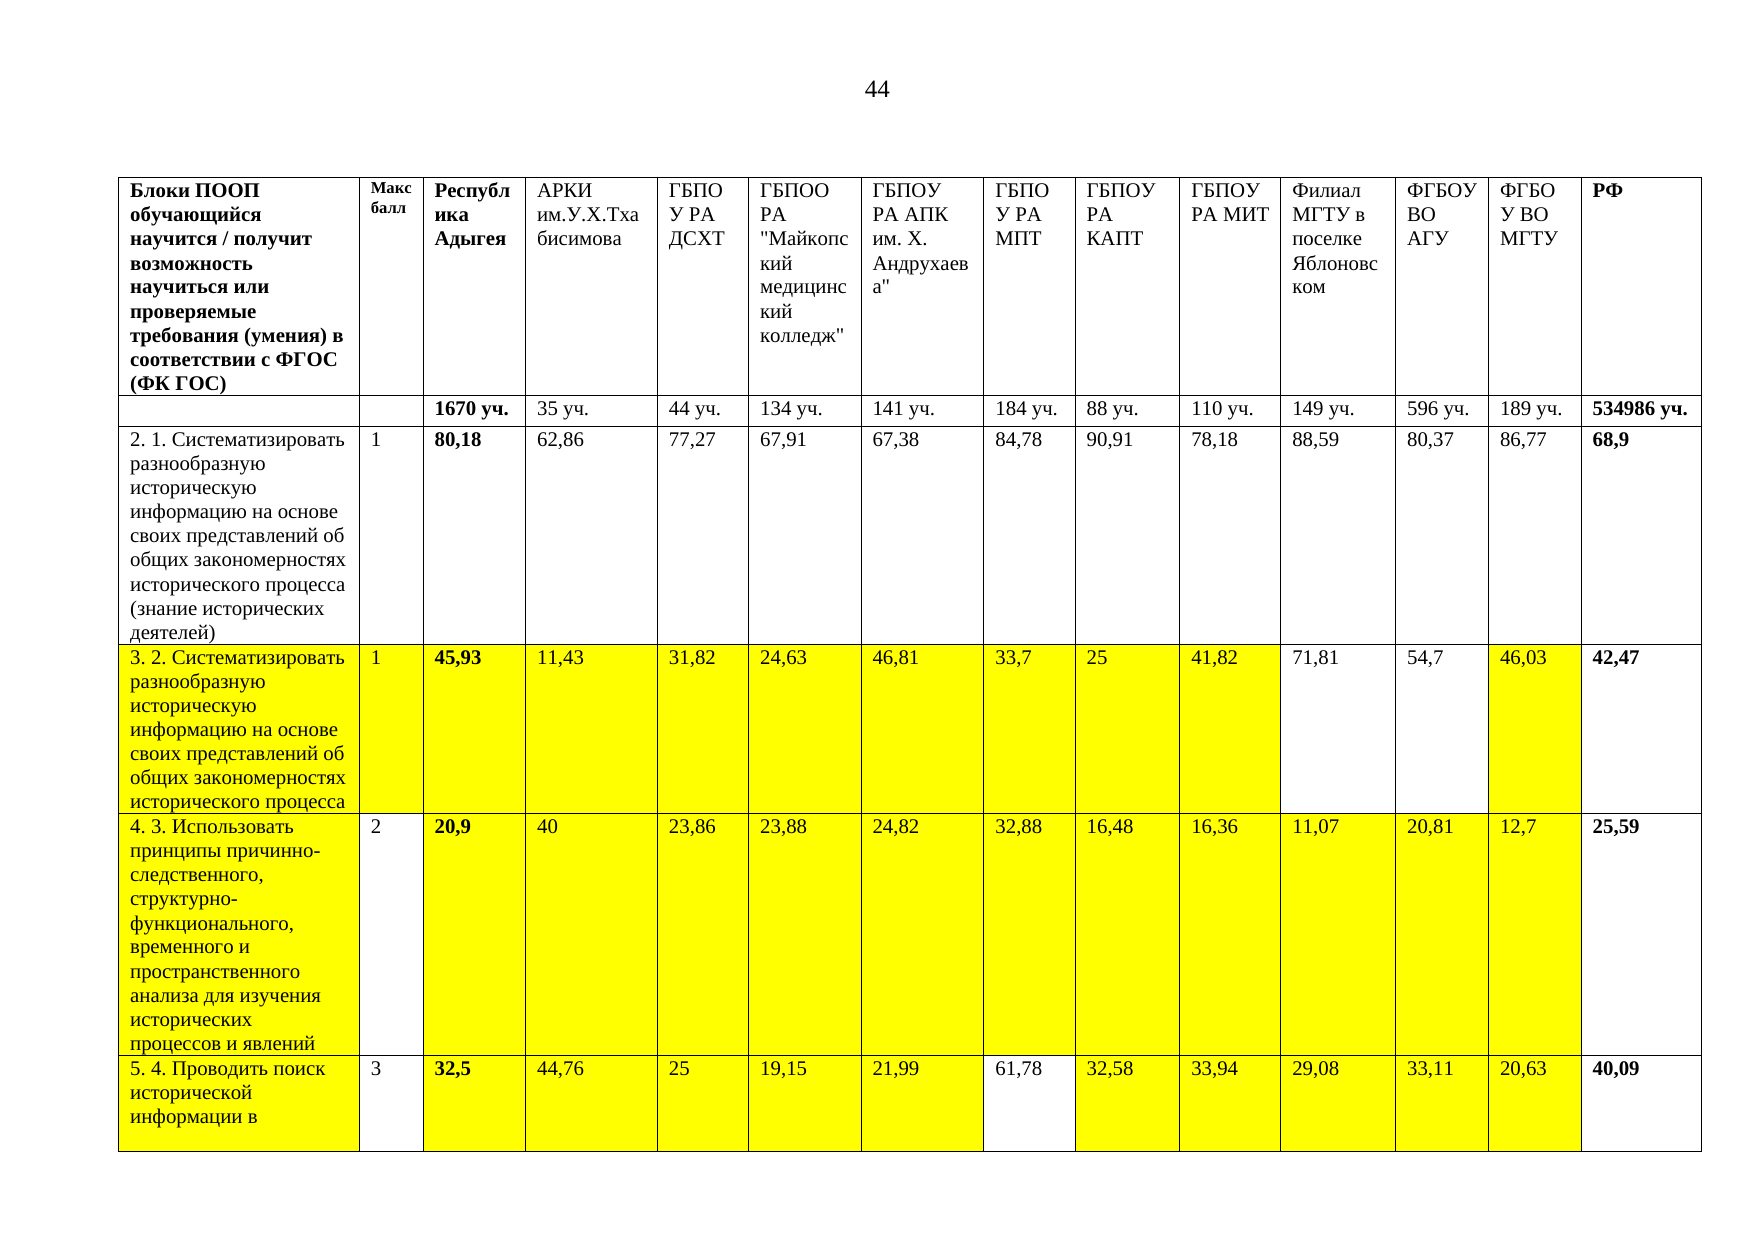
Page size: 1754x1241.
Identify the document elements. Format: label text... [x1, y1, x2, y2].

table_cell 1 [360, 427, 423, 644]
table_header Республика Адыгея [424, 178, 525, 395]
table_cell 33,94 [1180, 1056, 1280, 1151]
table_cell 71,81 [1281, 645, 1395, 813]
table_cell 33,7 [984, 645, 1075, 813]
table_header ГБПОУ РА ДСХТ [658, 178, 748, 395]
table_cell 67,38 [862, 427, 983, 644]
table_cell 134 уч. [749, 396, 861, 426]
table_cell 80,37 [1396, 427, 1488, 644]
table_cell 21,99 [862, 1056, 983, 1151]
table_cell 88 уч. [1076, 396, 1179, 426]
table_cell 11,43 [526, 645, 657, 813]
table_cell 45,93 [424, 645, 525, 813]
table_cell 23,86 [658, 814, 748, 1055]
table_cell 11,07 [1281, 814, 1395, 1055]
table_cell 534986 уч. [1582, 396, 1701, 426]
table_cell 77,27 [658, 427, 748, 644]
table_cell 32,58 [1076, 1056, 1179, 1151]
table_cell 184 уч. [984, 396, 1075, 426]
table_cell 29,08 [1281, 1056, 1395, 1151]
table_cell 24,63 [749, 645, 861, 813]
table_cell 189 уч. [1489, 396, 1581, 426]
table_header Макс балл [360, 178, 423, 395]
table_cell 35 уч. [526, 396, 657, 426]
table_header ГБПОУ РА КАПТ [1076, 178, 1179, 395]
table_cell 24,82 [862, 814, 983, 1055]
table_cell 33,11 [1396, 1056, 1488, 1151]
table_cell [119, 396, 359, 426]
table_cell 40,09 [1582, 1056, 1701, 1151]
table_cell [119, 1056, 359, 1151]
table_cell 19,15 [749, 1056, 861, 1151]
table_cell 32,88 [984, 814, 1075, 1055]
table_cell 20,81 [1396, 814, 1488, 1055]
table_cell 32,5 [424, 1056, 525, 1151]
table_cell 20,63 [1489, 1056, 1581, 1151]
table_cell 12,7 [1489, 814, 1581, 1055]
table_header Филиал МГТУ в поселке Яблоновском [1281, 178, 1395, 395]
table_cell 110 уч. [1180, 396, 1280, 426]
table_cell 25,59 [1582, 814, 1701, 1055]
table_cell 141 уч. [862, 396, 983, 426]
table_header ФГБОУ ВО МГТУ [1489, 178, 1581, 395]
table_header АРКИ им.У.Х.Тхабисимова [526, 178, 657, 395]
table_header ГБПОО РА "Майкопский медицинский колледж" [749, 178, 861, 395]
table_header ГБПОУ РА АПК им. Х. Андрухаева" [862, 178, 983, 395]
table_cell 46,81 [862, 645, 983, 813]
table_cell 44,76 [526, 1056, 657, 1151]
table_cell 40 [526, 814, 657, 1055]
table_header ГБПОУ РА МПТ [984, 178, 1075, 395]
table_cell 1 [360, 645, 423, 813]
table_header ФГБОУ ВО АГУ [1396, 178, 1488, 395]
table_cell 20,9 [424, 814, 525, 1055]
table_cell [360, 396, 423, 426]
table_cell 25 [658, 1056, 748, 1151]
table_cell 2 [360, 814, 423, 1055]
table_cell 54,7 [1396, 645, 1488, 813]
table_cell 42,47 [1582, 645, 1701, 813]
table_cell 2. 1. Систематизировать разнообразную историческую информацию на основе своих представлений об общих закономерностях исторического процесса (знание исторических деятелей) [119, 427, 359, 644]
table_cell 80,18 [424, 427, 525, 644]
table_cell 4. 3. Использовать принципы причинно-следственного, структурно-функционального, временного и пространственного анализа для изучения исторических процессов и явлений [119, 814, 359, 1055]
table_cell 46,03 [1489, 645, 1581, 813]
table_cell 61,78 [984, 1056, 1075, 1151]
table_cell 3 [360, 1056, 423, 1151]
table_cell 68,9 [1582, 427, 1701, 644]
table_cell 25 [1076, 645, 1179, 813]
table_cell 62,86 [526, 427, 657, 644]
table_cell 149 уч. [1281, 396, 1395, 426]
table_cell 31,82 [658, 645, 748, 813]
table_cell 84,78 [984, 427, 1075, 644]
table_cell 16,48 [1076, 814, 1179, 1055]
table_cell 67,91 [749, 427, 861, 644]
table_cell 1670 уч. [424, 396, 525, 426]
table_cell 78,18 [1180, 427, 1280, 644]
table_cell 88,59 [1281, 427, 1395, 644]
table_cell 596 уч. [1396, 396, 1488, 426]
table_cell 90,91 [1076, 427, 1179, 644]
table_cell 44 уч. [658, 396, 748, 426]
table_header РФ [1582, 178, 1701, 395]
table_cell 23,88 [749, 814, 861, 1055]
table_header Блоки ПООП обучающийся научится / получит возможность научиться или проверяемые требования (умения) в соответствии с ФГОС (ФК ГОС) [119, 178, 359, 395]
table_cell 3. 2. Систематизировать разнообразную историческую информацию на основе своих представлений об общих закономерностях исторического процесса [119, 645, 359, 813]
table_cell 16,36 [1180, 814, 1280, 1055]
table_cell 86,77 [1489, 427, 1581, 644]
table_cell 41,82 [1180, 645, 1280, 813]
table_header ГБПОУ РА МИТ [1180, 178, 1280, 395]
